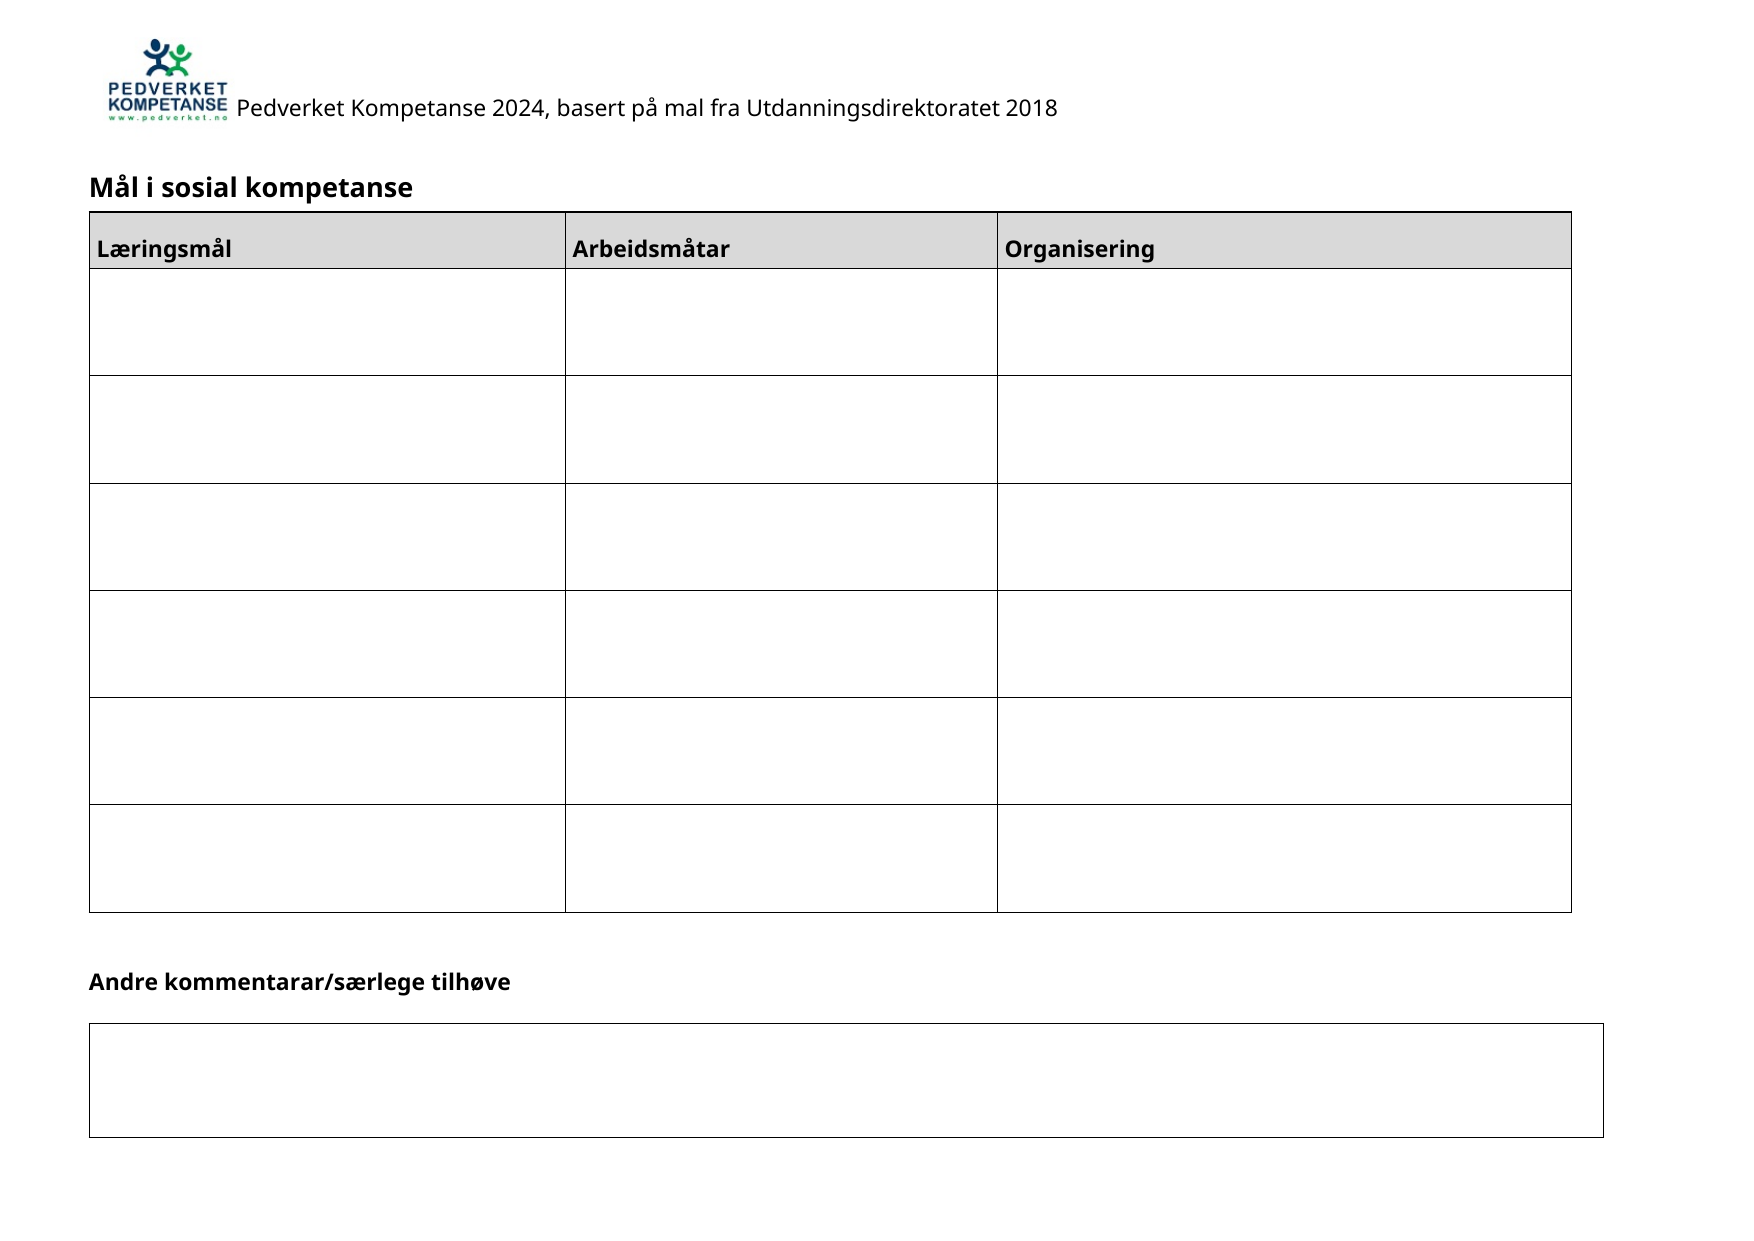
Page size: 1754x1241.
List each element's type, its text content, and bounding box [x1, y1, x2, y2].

table_cell [90, 698, 565, 804]
table_cell [566, 591, 997, 697]
text Andre kommentarar/særlege tilhøve [89, 966, 1604, 997]
table_cell [998, 484, 1571, 590]
table_cell [90, 805, 565, 912]
table_cell [566, 376, 997, 482]
table_cell [566, 484, 997, 590]
table_cell [90, 484, 565, 590]
table_cell [566, 805, 997, 912]
table_header [90, 1024, 1603, 1137]
picture [102, 37, 236, 143]
table_cell [998, 376, 1571, 482]
table_cell [90, 376, 565, 482]
table_cell [90, 591, 565, 697]
table_cell [998, 269, 1571, 375]
table_cell [90, 269, 565, 375]
table_cell [998, 591, 1571, 697]
table_cell [566, 698, 997, 804]
table_header Arbeidsmåtar [566, 213, 997, 268]
subtitle Mål i sosial kompetanse [89, 169, 1604, 206]
table_cell [566, 269, 997, 375]
table_header Læringsmål [90, 213, 565, 268]
table_cell [998, 805, 1571, 912]
table_cell [998, 698, 1571, 804]
table_header Organisering [998, 213, 1571, 268]
